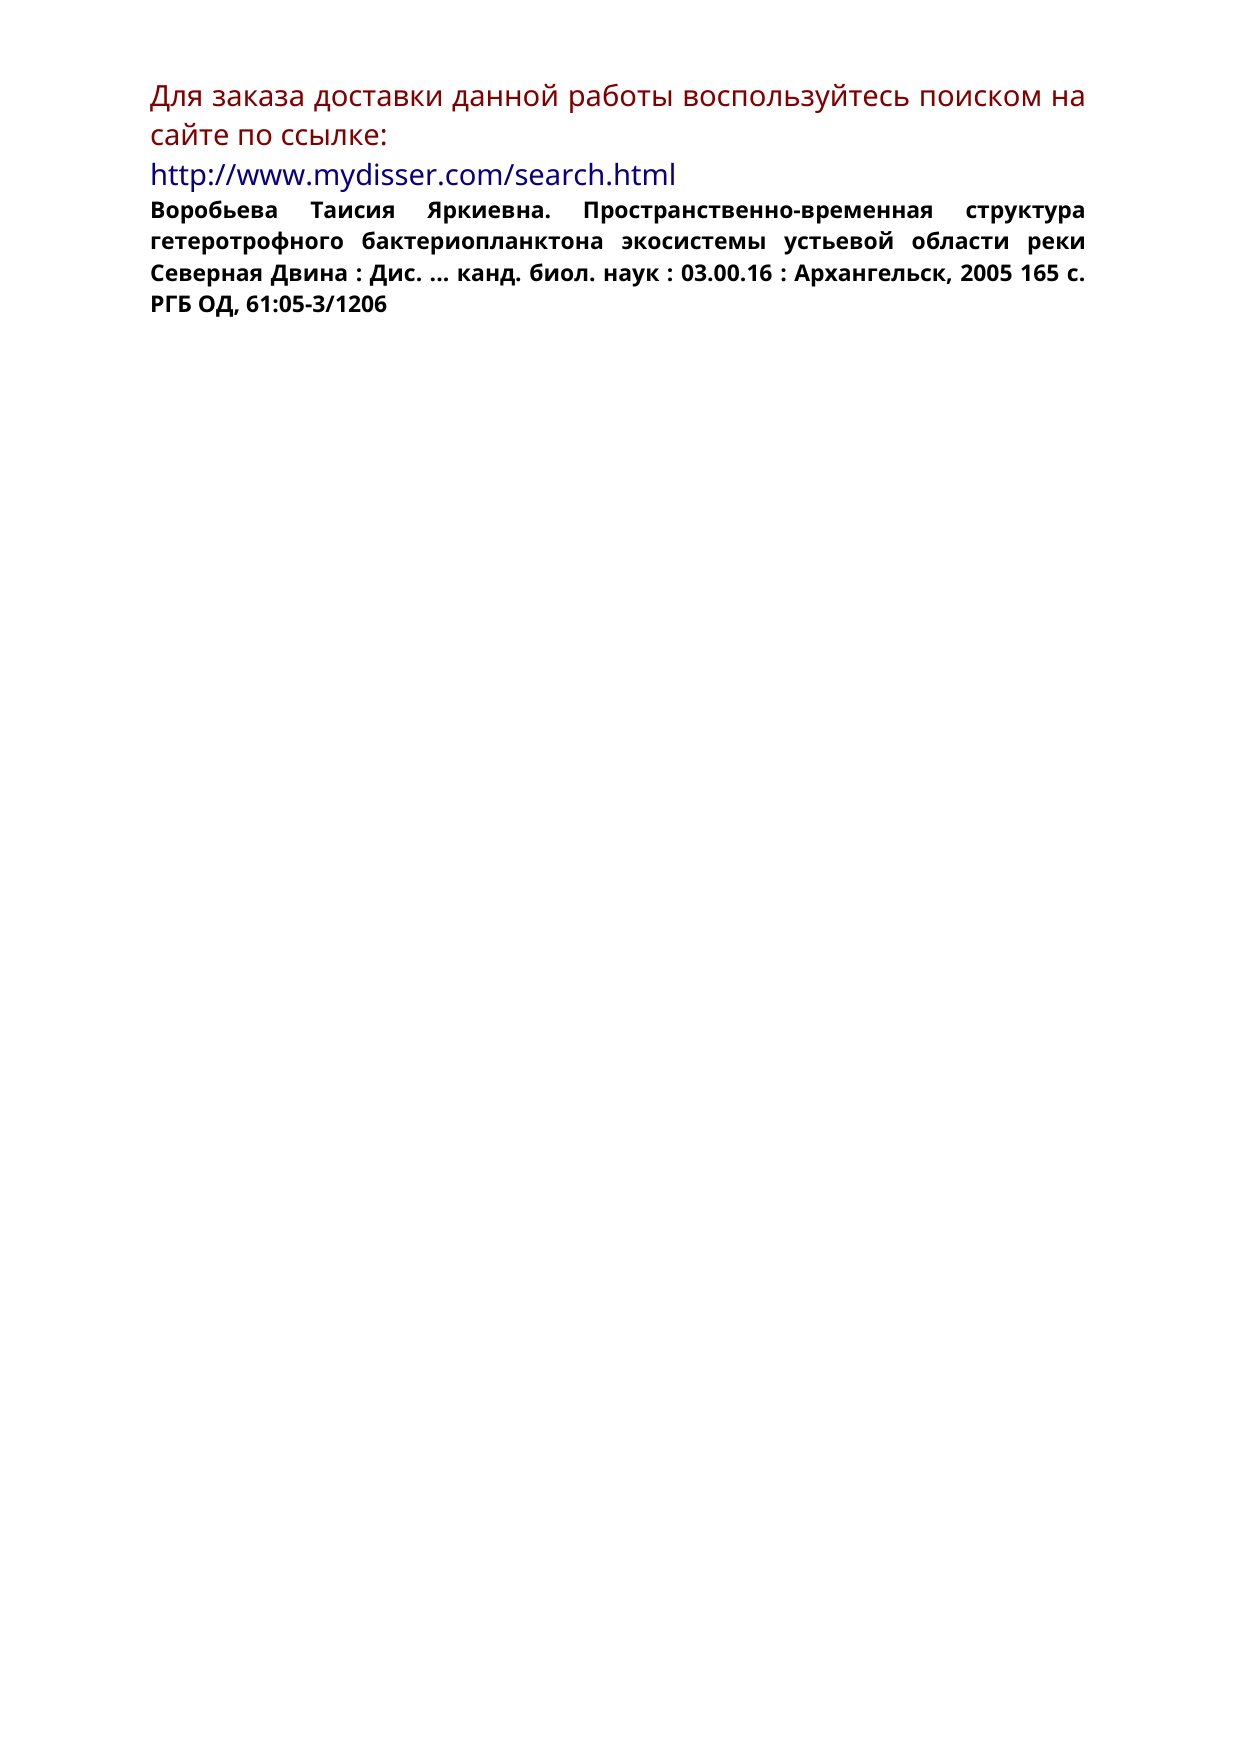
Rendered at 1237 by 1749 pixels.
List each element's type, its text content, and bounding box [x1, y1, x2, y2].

text Воробьева Таисия Яркиевна. Пространственно-временная структура гетеротрофного бактериопланктона экосистемы устьевой области реки Северная Двина : Дис. ... канд. биол. наук : 03.00.16 : Архангельск, 2005 165 c. РГБ ОД, 61:05-3/1206 [150, 194, 1086, 319]
